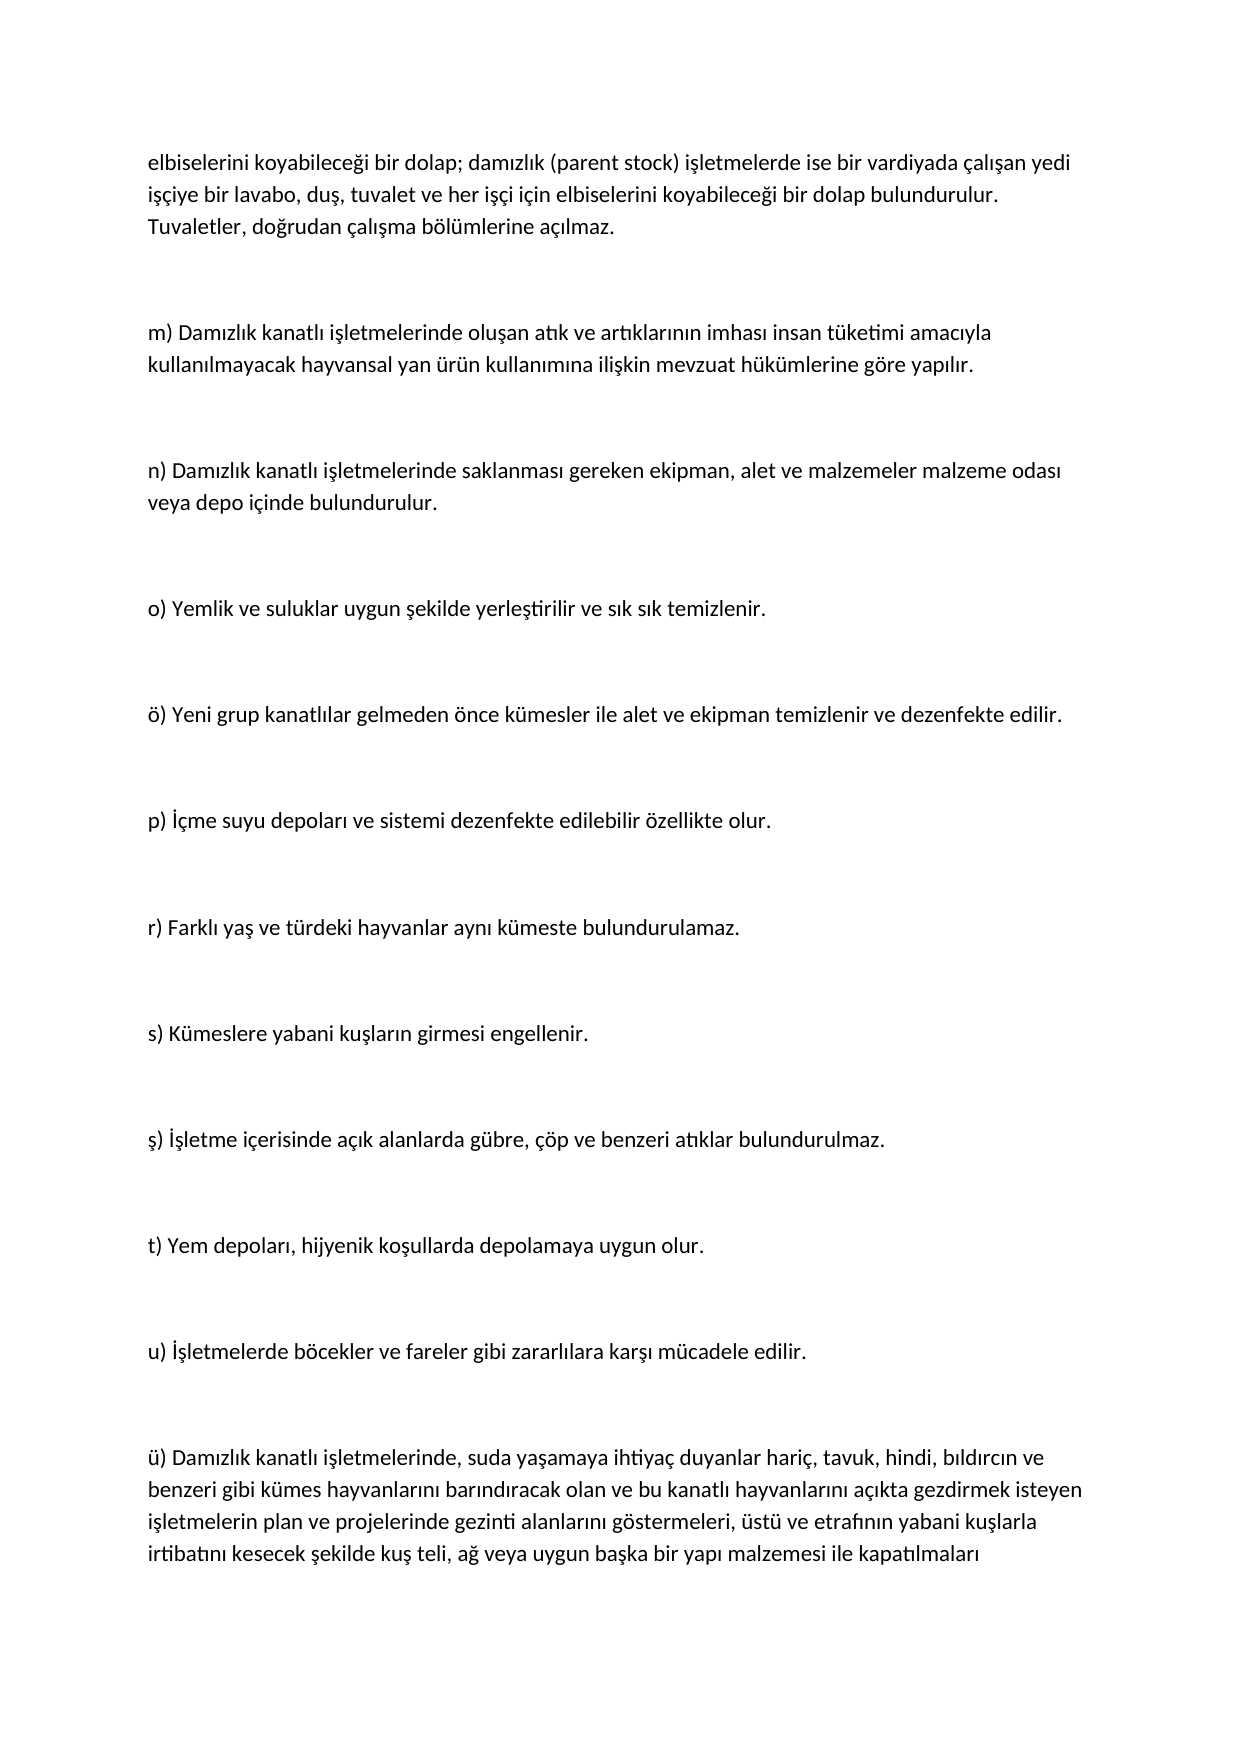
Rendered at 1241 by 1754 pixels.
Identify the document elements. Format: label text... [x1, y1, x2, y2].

text o) Yemlik ve suluklar uygun şekilde yerleştirilir ve sık sık temizlenir. [148, 594, 1093, 622]
text m) Damızlık kanatlı işletmelerinde oluşan atık ve artıklarının imhası insan tüketimi amacıyla kullanılmayacak hayvansal yan ürün kullanımına ilişkin mevzuat hükümlerine göre yapılır. [148, 318, 1093, 378]
text ş) İşletme içerisinde açık alanlarda gübre, çöp ve benzeri atıklar bulundurulmaz. [148, 1125, 1093, 1153]
text r) Farklı yaş ve türdeki hayvanlar aynı kümeste bulundurulamaz. [148, 913, 1093, 941]
text p) İçme suyu depoları ve sistemi dezenfekte edilebilir özellikte olur. [148, 807, 1093, 834]
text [148, 1443, 1093, 1567]
text ö) Yeni grup kanatlılar gelmeden önce kümesler ile alet ve ekipman temizlenir ve dezenfekte edilir. [148, 701, 1093, 728]
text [148, 148, 1093, 240]
text s) Kümeslere yabani kuşların girmesi engellenir. [148, 1019, 1093, 1047]
text u) İşletmelerde böcekler ve fareler gibi zararlılara karşı mücadele edilir. [148, 1337, 1093, 1365]
text n) Damızlık kanatlı işletmelerinde saklanması gereken ekipman, alet ve malzemeler malzeme odası veya depo içinde bulundurulur. [148, 456, 1093, 516]
text t) Yem depoları, hijyenik koşullarda depolamaya uygun olur. [148, 1231, 1093, 1259]
